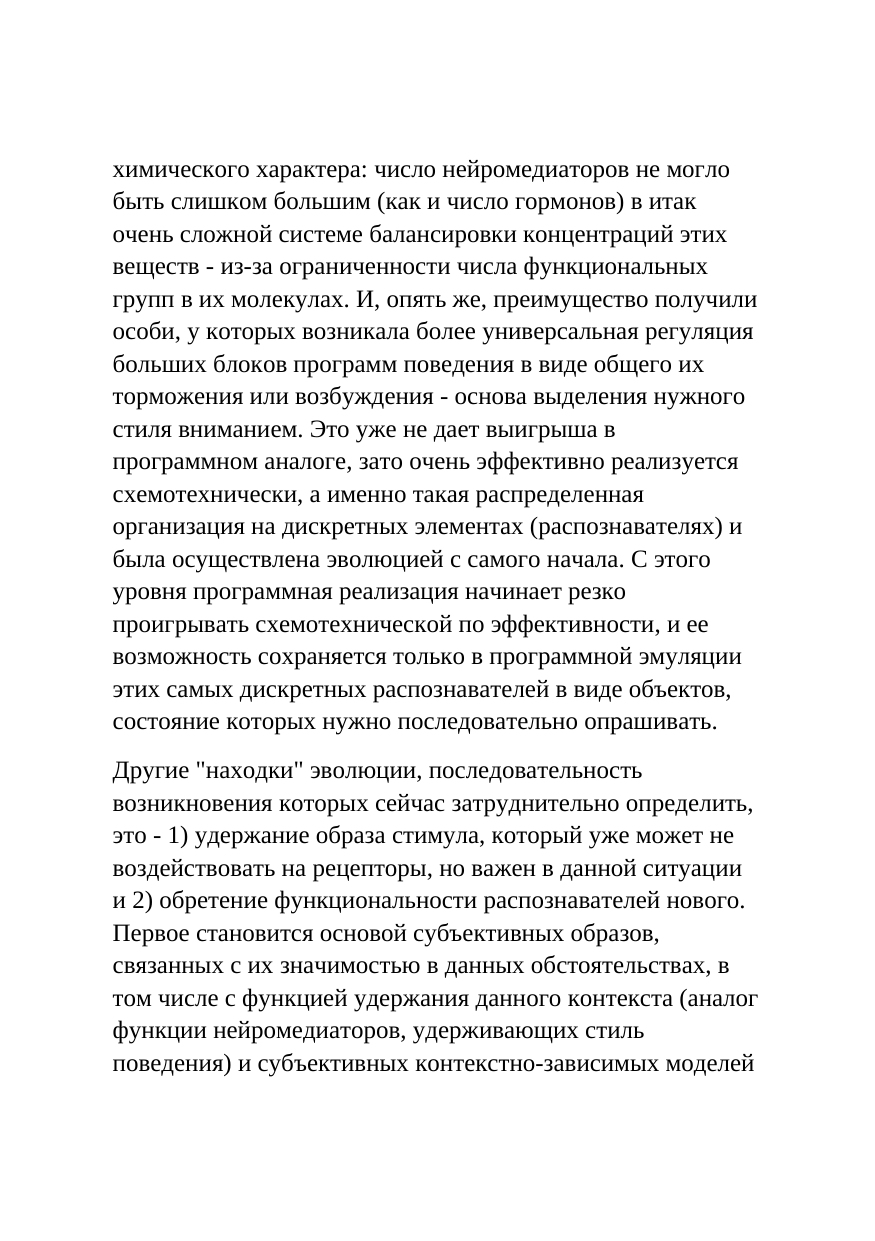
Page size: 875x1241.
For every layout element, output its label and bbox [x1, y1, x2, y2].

text [112, 150, 762, 735]
text [112, 752, 762, 1077]
